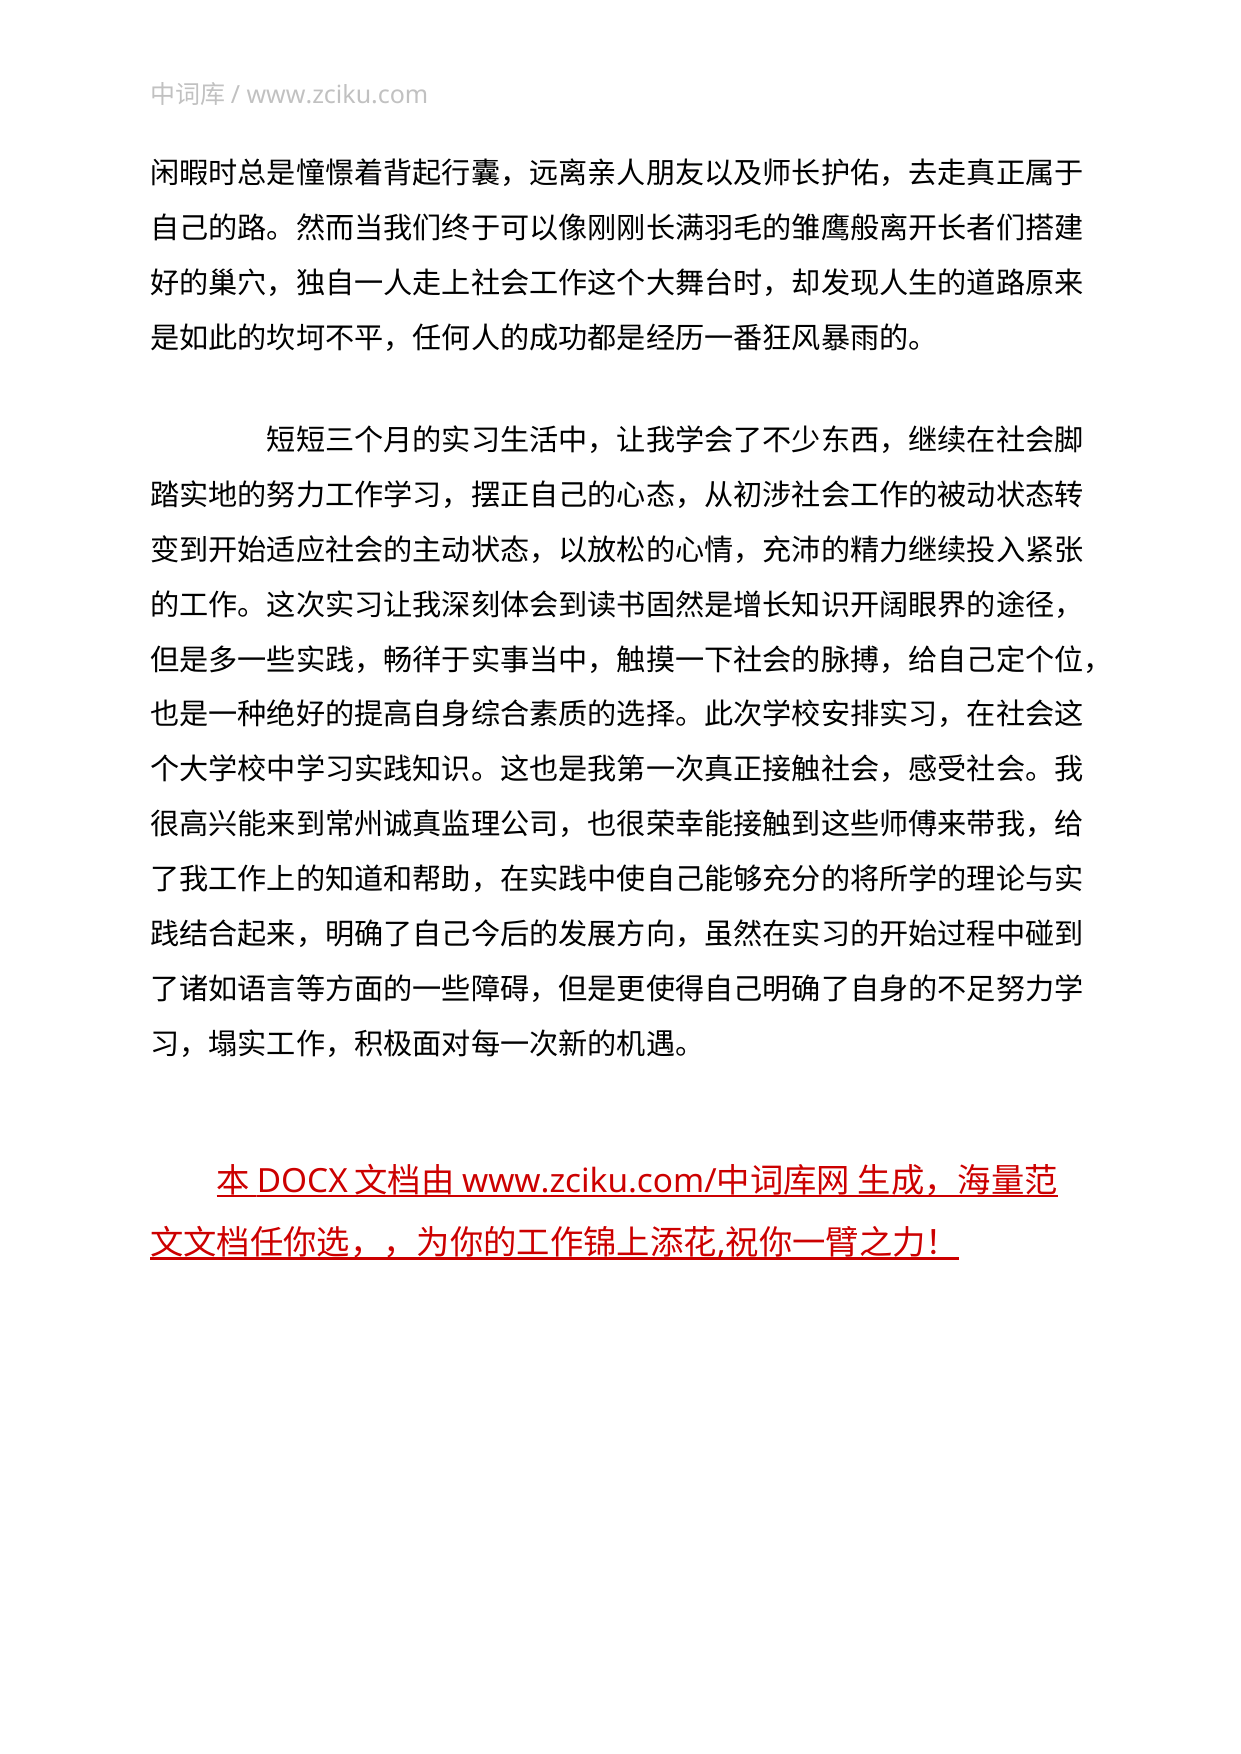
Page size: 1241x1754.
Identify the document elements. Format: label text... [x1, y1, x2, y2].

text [150, 150, 1090, 357]
text 本DOCX文档由 www.zciku.com/中词库网 生成，海量范文文档任你选，，为你的工作锦上添花,祝你一臂之力！ [150, 1153, 1090, 1264]
text 短短三个月的实习生活中，让我学会了不少东西，继续在社会脚踏实地的努力工作学习，摆正自己的心态，从初涉社会工作的被动状态转变到开始适应社会的主动状态，以放松的心情，充沛的精力继续投入紧张的工作。这次实习让我深刻体会到读书固然是增长知识开阔眼界的途径，但是多一些实践，畅徉于实事当中，触摸一下社会的脉搏，给自己定个位，也是一种绝好的提高自身综合素质的选择。此次学校安排实习，在社会这个大学校中学习实践知识。这也是我第一次真正接触社会，感受社会。我很高兴能来到常州诚真监理公司，也很荣幸能接触到这些师傅来带我，给了我工作上的知道和帮助，在实践中使自己能够充分的将所学的理论与实践结合起来，明确了自己今后的发展方向，虽然在实习的开始过程中碰到了诸如语言等方面的一些障碍，但是更使得自己明确了自身的不足努力学习，塌实工作，积极面对每一次新的机遇。 [150, 416, 1090, 1063]
